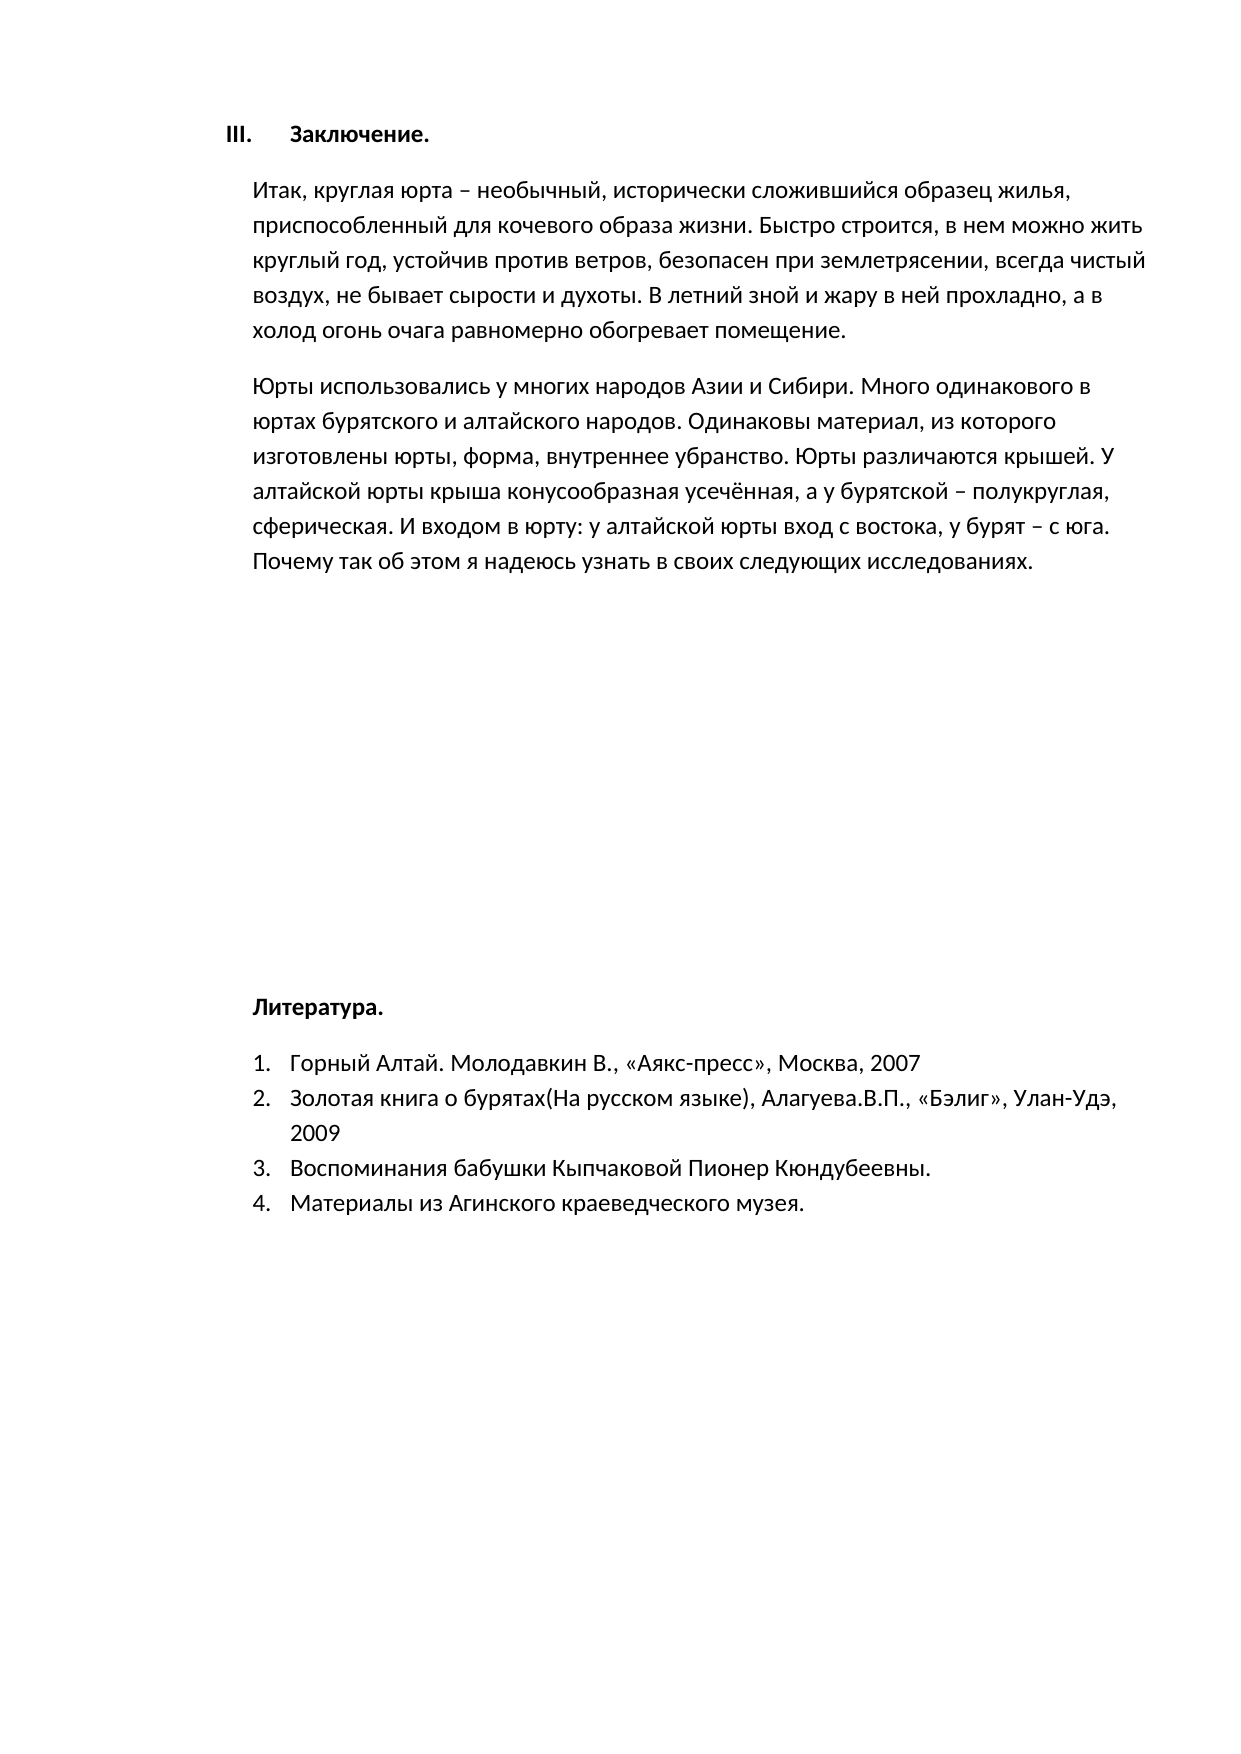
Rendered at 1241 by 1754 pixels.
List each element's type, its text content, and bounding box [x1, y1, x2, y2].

text Юрты использовались у многих народов Азии и Сибири. Много одинакового в юртах бурятского и алтайского народов. Одинаковы материал, из которого изготовлены юрты, форма, внутреннее убранство. Юрты различаются крышей. У алтайской юрты крыша конусообразная усечённая, а у бурятской – полукруглая, сферическая. И входом в юрту: у алтайской юрты вход с востока, у бурят – с юга. Почему так об этом я надеюсь узнать в своих следующих исследованиях. [252, 370, 1152, 575]
list Золотая книга о бурятах(На русском языке), Алагуева.В.П., «Бэлиг», Улан-Удэ, 2009 [252, 1082, 1152, 1148]
list Горный Алтай. Молодавкин В., «Аякс-пресс», Москва, 2007 [252, 1047, 1152, 1078]
text Итак, круглая юрта – необычный, исторически сложившийся образец жилья, приспособленный для кочевого образа жизни. Быстро строится, в нем можно жить круглый год, устойчив против ветров, безопасен при землетрясении, всегда чистый воздух, не бывает сырости и духоты. В летний зной и жару в ней прохладно, а в холод огонь очага равномерно обогревает помещение. [252, 174, 1152, 344]
list Воспоминания бабушки Кыпчаковой Пионер Кюндубеевны. [252, 1152, 1152, 1183]
list Заключение. [252, 118, 1152, 149]
list Материалы из Агинского краеведческого музея. [252, 1187, 1152, 1218]
text Литература. [252, 991, 1152, 1022]
